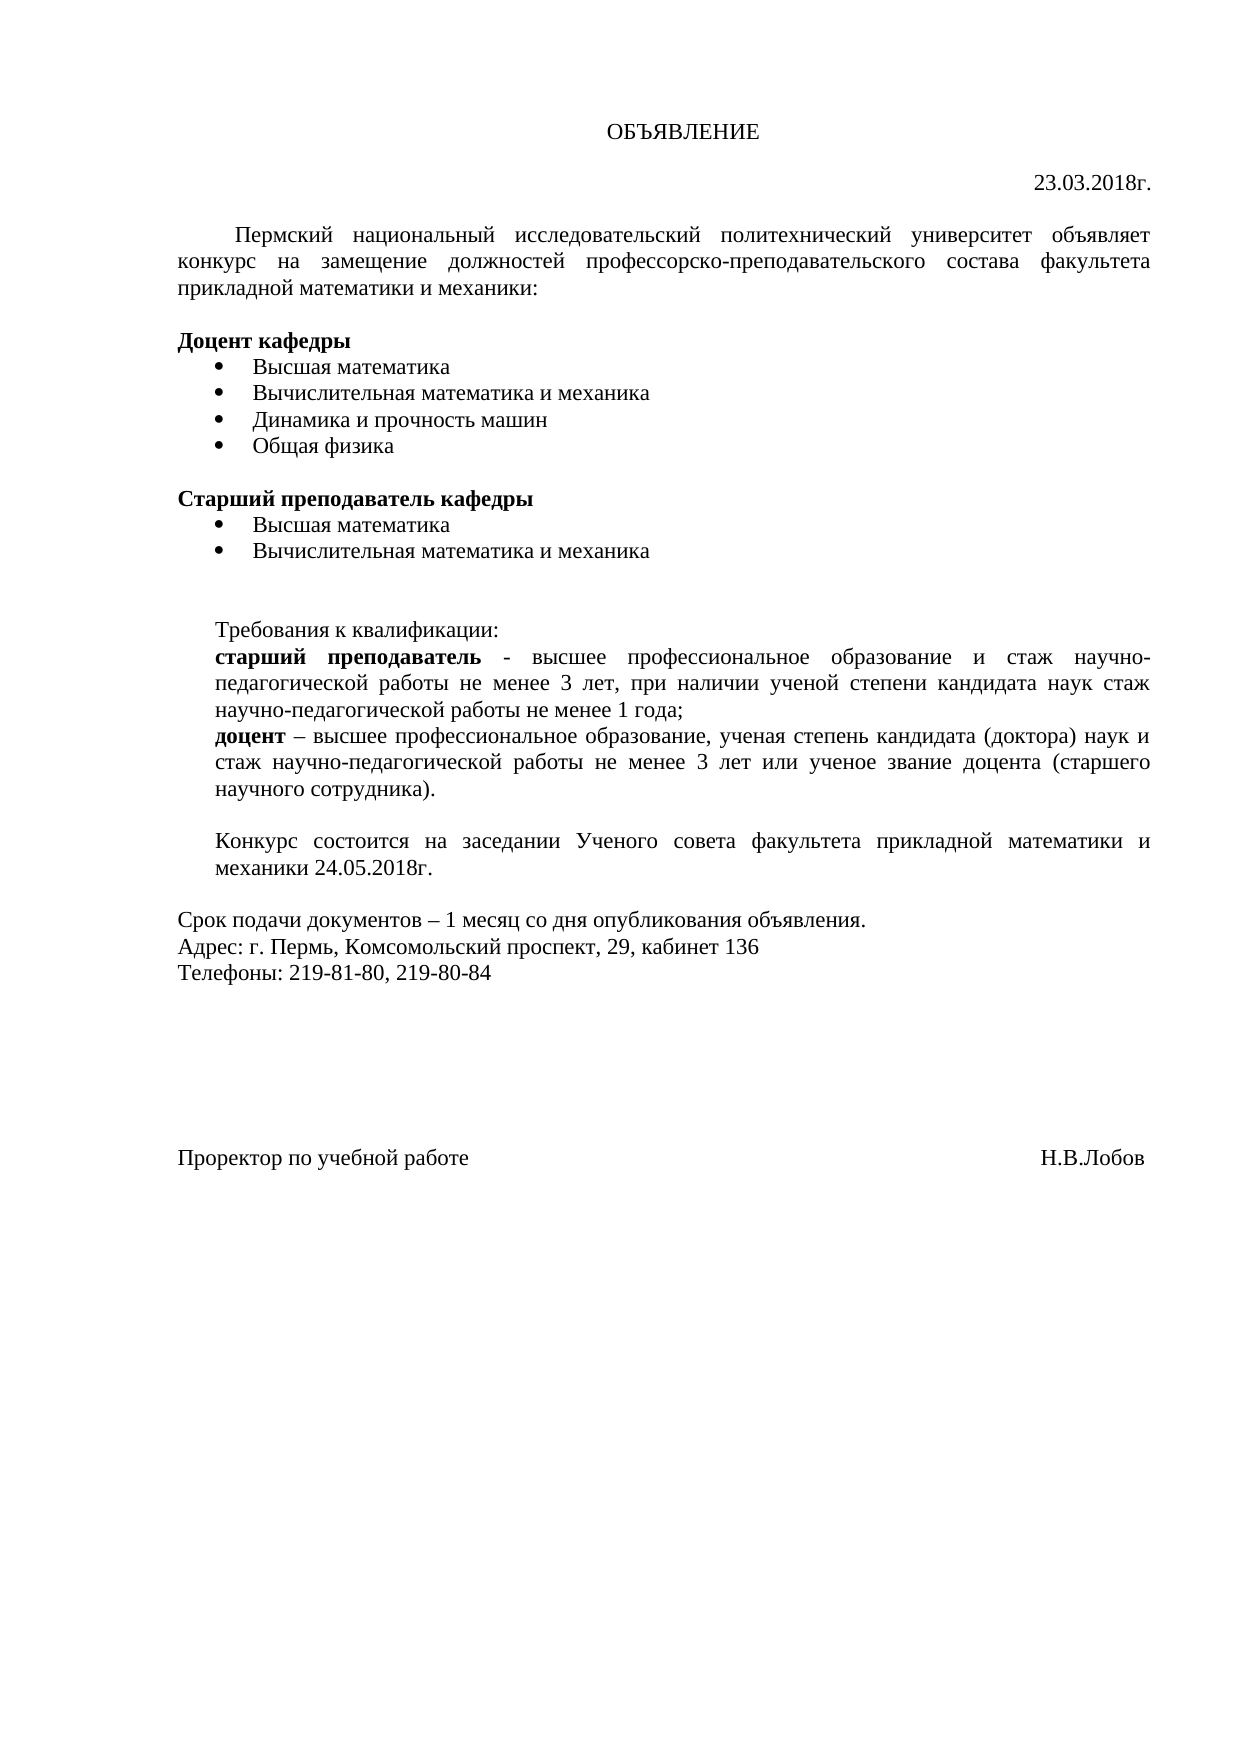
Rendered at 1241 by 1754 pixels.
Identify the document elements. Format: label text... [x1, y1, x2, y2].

list Высшая математика [215, 353, 1152, 379]
list Высшая математика [215, 511, 1152, 537]
text Требования к квалификации: [215, 617, 1152, 643]
list Динамика и прочность машин [215, 406, 1152, 432]
text Срок подачи документов – 1 месяц со дня опубликования объявления. [177, 906, 1152, 933]
text старший преподаватель - высшее профессиональное образование и стаж научно-педагогической работы не менее 3 лет, при наличии ученой степени кандидата наук стаж научно-педагогической работы не менее 1 года; [215, 643, 1152, 722]
text 23.03.2018г. [177, 168, 1152, 195]
text Старший преподаватель кафедры [177, 485, 1152, 511]
text Пермский национальный исследовательский политехнический университет объявляет конкурс на замещение должностей профессорско-преподавательского состава факультета прикладной математики и механики: [177, 221, 1152, 300]
text Телефоны: 219-81-80, 219-80-84 [177, 959, 1152, 986]
text Доцент кафедры [177, 327, 1152, 353]
text доцент – высшее профессиональное образование, ученая степень кандидата (доктора) наук и стаж научно-педагогической работы не менее 3 лет или ученое звание доцента (старшего научного сотрудника). [215, 722, 1152, 801]
list Вычислительная математика и механика [215, 537, 1152, 564]
text Конкурс состоится на заседании Ученого совета факультета прикладной математики и механики 24.05.2018г. [215, 827, 1152, 880]
text Адрес: г. Пермь, Комсомольский проспект, 29, кабинет 136 [177, 933, 1152, 959]
text Проректор по учебной работе Н.В.Лобов [177, 1144, 1152, 1170]
list Вычислительная математика и механика [215, 379, 1152, 406]
text ОБЪЯВЛЕНИЕ [177, 118, 1152, 144]
list Общая физика [215, 432, 1152, 458]
